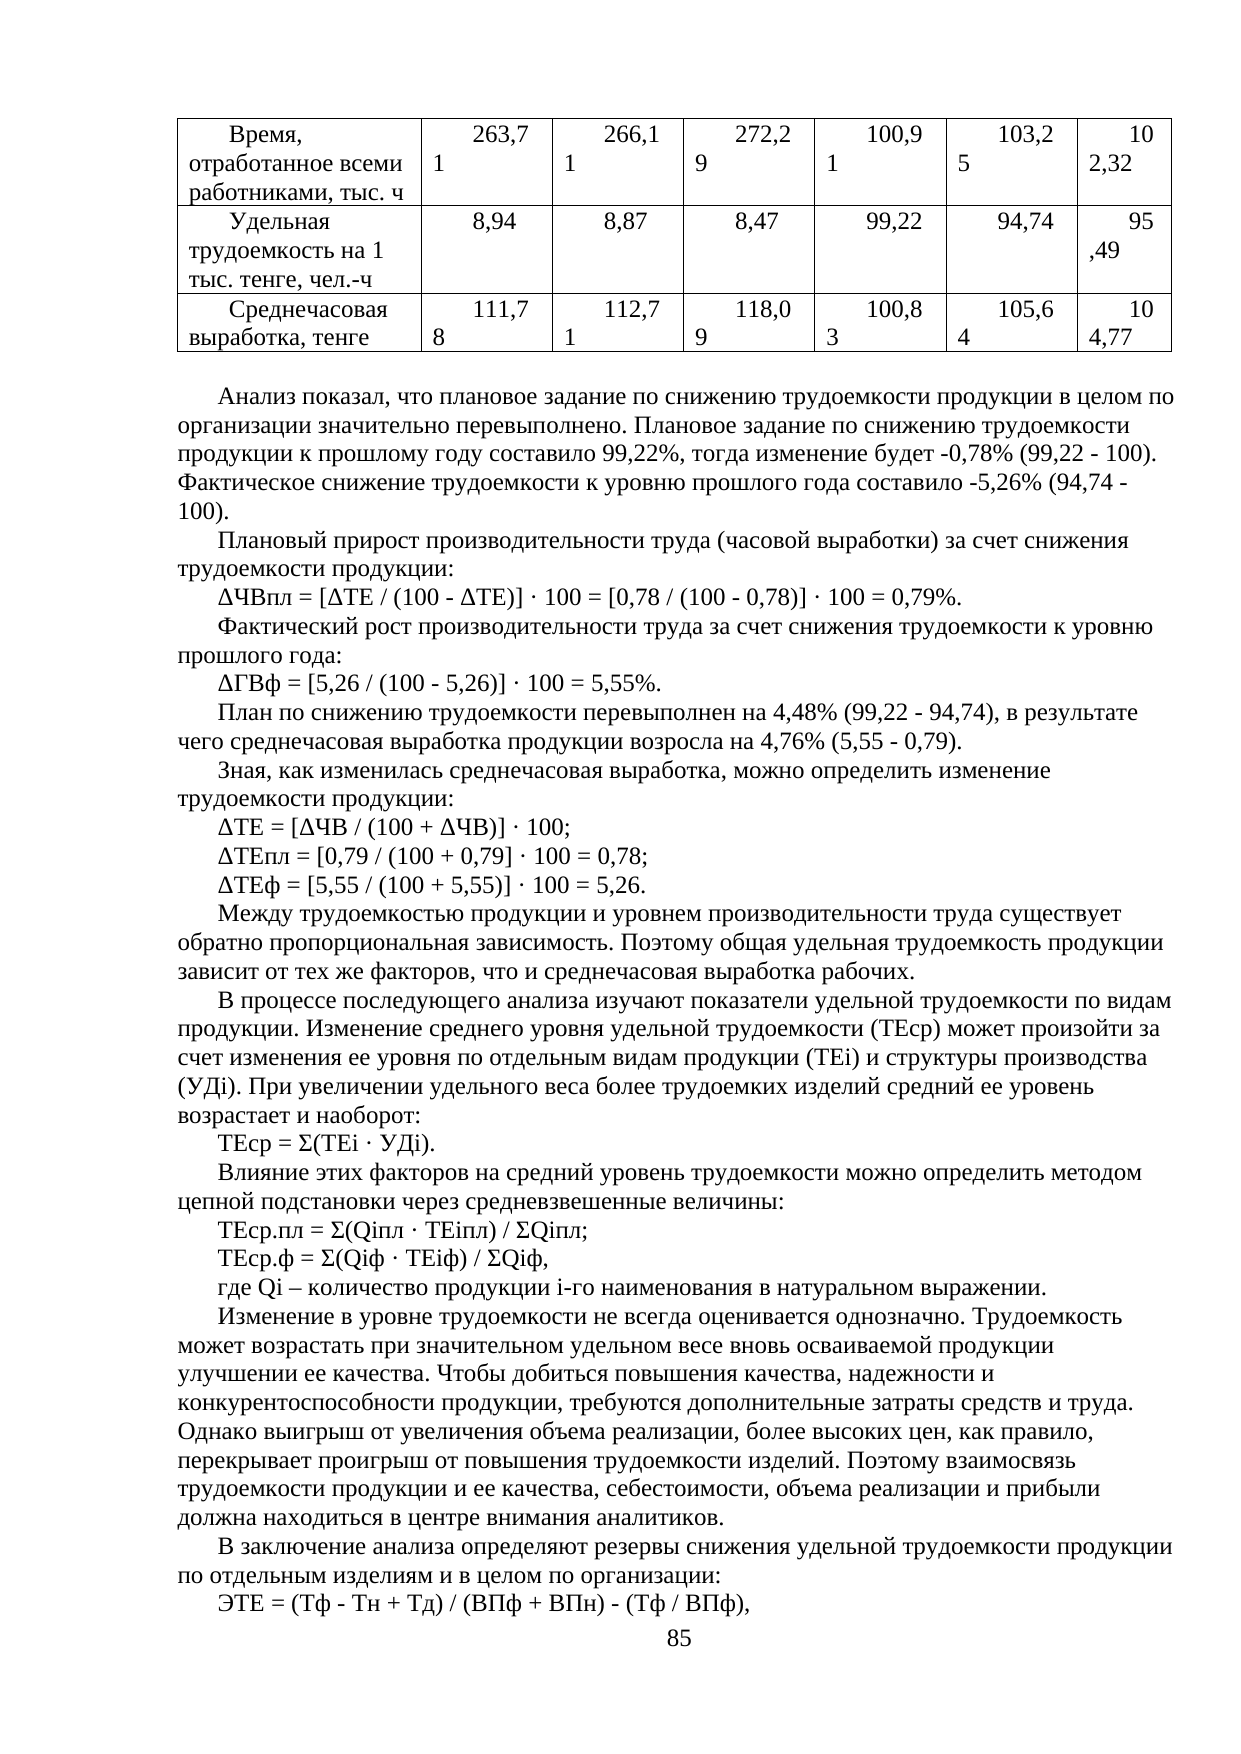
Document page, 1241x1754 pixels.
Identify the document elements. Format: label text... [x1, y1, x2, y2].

text ΔТЕф = [5,55 / (100 + 5,55)] · 100 = 5,26. [177, 870, 1181, 898]
text Изменение в уровне трудоемкости не всегда оценивается однозначно. Трудоемкость может возрастать при значительном удельном весе вновь осваиваемой продукции улучшении ее качества. Чтобы добиться повышения качества, надежности и конкурентоспособности продукции, требуются дополнительные затраты средств и труда. Однако выигрыш от увеличения объема реализации, более высоких цен, как правило, перекрывает проигрыш от повышения трудоемкости изделий. Поэтому взаимосвязь трудоемкости продукции и ее качества, себестоимости, объема реализации и прибыли должна находиться в центре внимания аналитиков. [177, 1301, 1181, 1531]
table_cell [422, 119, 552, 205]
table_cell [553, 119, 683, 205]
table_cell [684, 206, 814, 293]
text ΔЧВпл = [ΔТЕ / (100 - ΔТЕ)] · 100 = [0,78 / (100 - 0,78)] · 100 = 0,79%. [177, 582, 1181, 611]
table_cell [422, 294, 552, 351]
text ΔТЕ = [ΔЧВ / (100 + ΔЧВ)] · 100; [177, 812, 1181, 841]
text Фактический рост производительности труда за счет снижения трудоемкости к уровню прошлого года: [177, 611, 1181, 668]
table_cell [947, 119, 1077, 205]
text Анализ показал, что плановое задание по снижению трудоемкости продукции в целом по организации значительно перевыполнено. Плановое задание по снижению трудоемкости продукции к прошлому году составило 99,22%, тогда изменение будет -0,78% (99,22 - 100). Фактическое снижение трудоемкости к уровню прошлого года составило -5,26% (94,74 - 100). [177, 381, 1181, 525]
text Плановый прирост производительности труда (часовой выработки) за счет снижения трудоемкости продукции: [177, 525, 1181, 582]
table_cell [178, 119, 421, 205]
text В процессе последующего анализа изучают показатели удельной трудоемкости по видам продукции. Изменение среднего уровня удельной трудоемкости (ТЕср) может произойти за счет изменения ее уровня по отдельным видам продукции (ТЕi) и структуры производства (УДi). При увеличении удельного веса более трудоемких изделий средний ее уровень возрастает и наоборот: [177, 985, 1181, 1128]
text ТЕср.пл = Σ(Qiпл · TEiпл) / ΣQiпл; [177, 1215, 1181, 1243]
text ТЕср = Σ(ТЕi · УДi). [177, 1128, 1181, 1157]
text Влияние этих факторов на средний уровень трудоемкости можно определить методом цепной подстановки через средневзвешенные величины: [177, 1157, 1181, 1215]
text ΔТЕпл = [0,79 / (100 + 0,79] · 100 = 0,78; [177, 841, 1181, 870]
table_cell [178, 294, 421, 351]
text Между трудоемкостью продукции и уровнем производительности труда существует обратно пропорциональная зависимость. Поэтому общая удельная трудоемкость продукции зависит от тех же факторов, что и среднечасовая выработка рабочих. [177, 898, 1181, 985]
text Зная, как изменилась среднечасовая выработка, можно определить изменение трудоемкости продукции: [177, 755, 1181, 812]
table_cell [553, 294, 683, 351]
text ЭТЕ = (Тф - Тн + Тд) / (ВПф + ВПн) - (Тф / ВПф), [177, 1588, 1181, 1617]
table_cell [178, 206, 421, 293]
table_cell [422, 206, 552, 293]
text где Qi – количество продукции i-го наименования в натуральном выражении. [177, 1272, 1181, 1301]
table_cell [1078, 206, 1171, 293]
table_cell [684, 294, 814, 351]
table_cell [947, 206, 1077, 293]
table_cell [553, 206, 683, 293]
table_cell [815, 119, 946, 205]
text План по снижению трудоемкости перевыполнен на 4,48% (99,22 - 94,74), в результате чего среднечасовая выработка продукции возросла на 4,76% (5,55 - 0,79). [177, 697, 1181, 755]
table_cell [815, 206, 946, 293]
text ΔГВф = [5,26 / (100 - 5,26)] · 100 = 5,55%. [177, 668, 1181, 697]
text ТЕср.ф = Σ(Qiф · TEiф) / ΣQiф, [177, 1243, 1181, 1272]
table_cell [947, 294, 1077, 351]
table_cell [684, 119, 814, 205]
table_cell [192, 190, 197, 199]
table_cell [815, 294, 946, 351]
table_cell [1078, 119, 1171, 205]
text В заключение анализа определяют резервы снижения удельной трудоемкости продукции по отдельным изделиям и в целом по организации: [177, 1531, 1181, 1588]
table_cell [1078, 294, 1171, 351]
